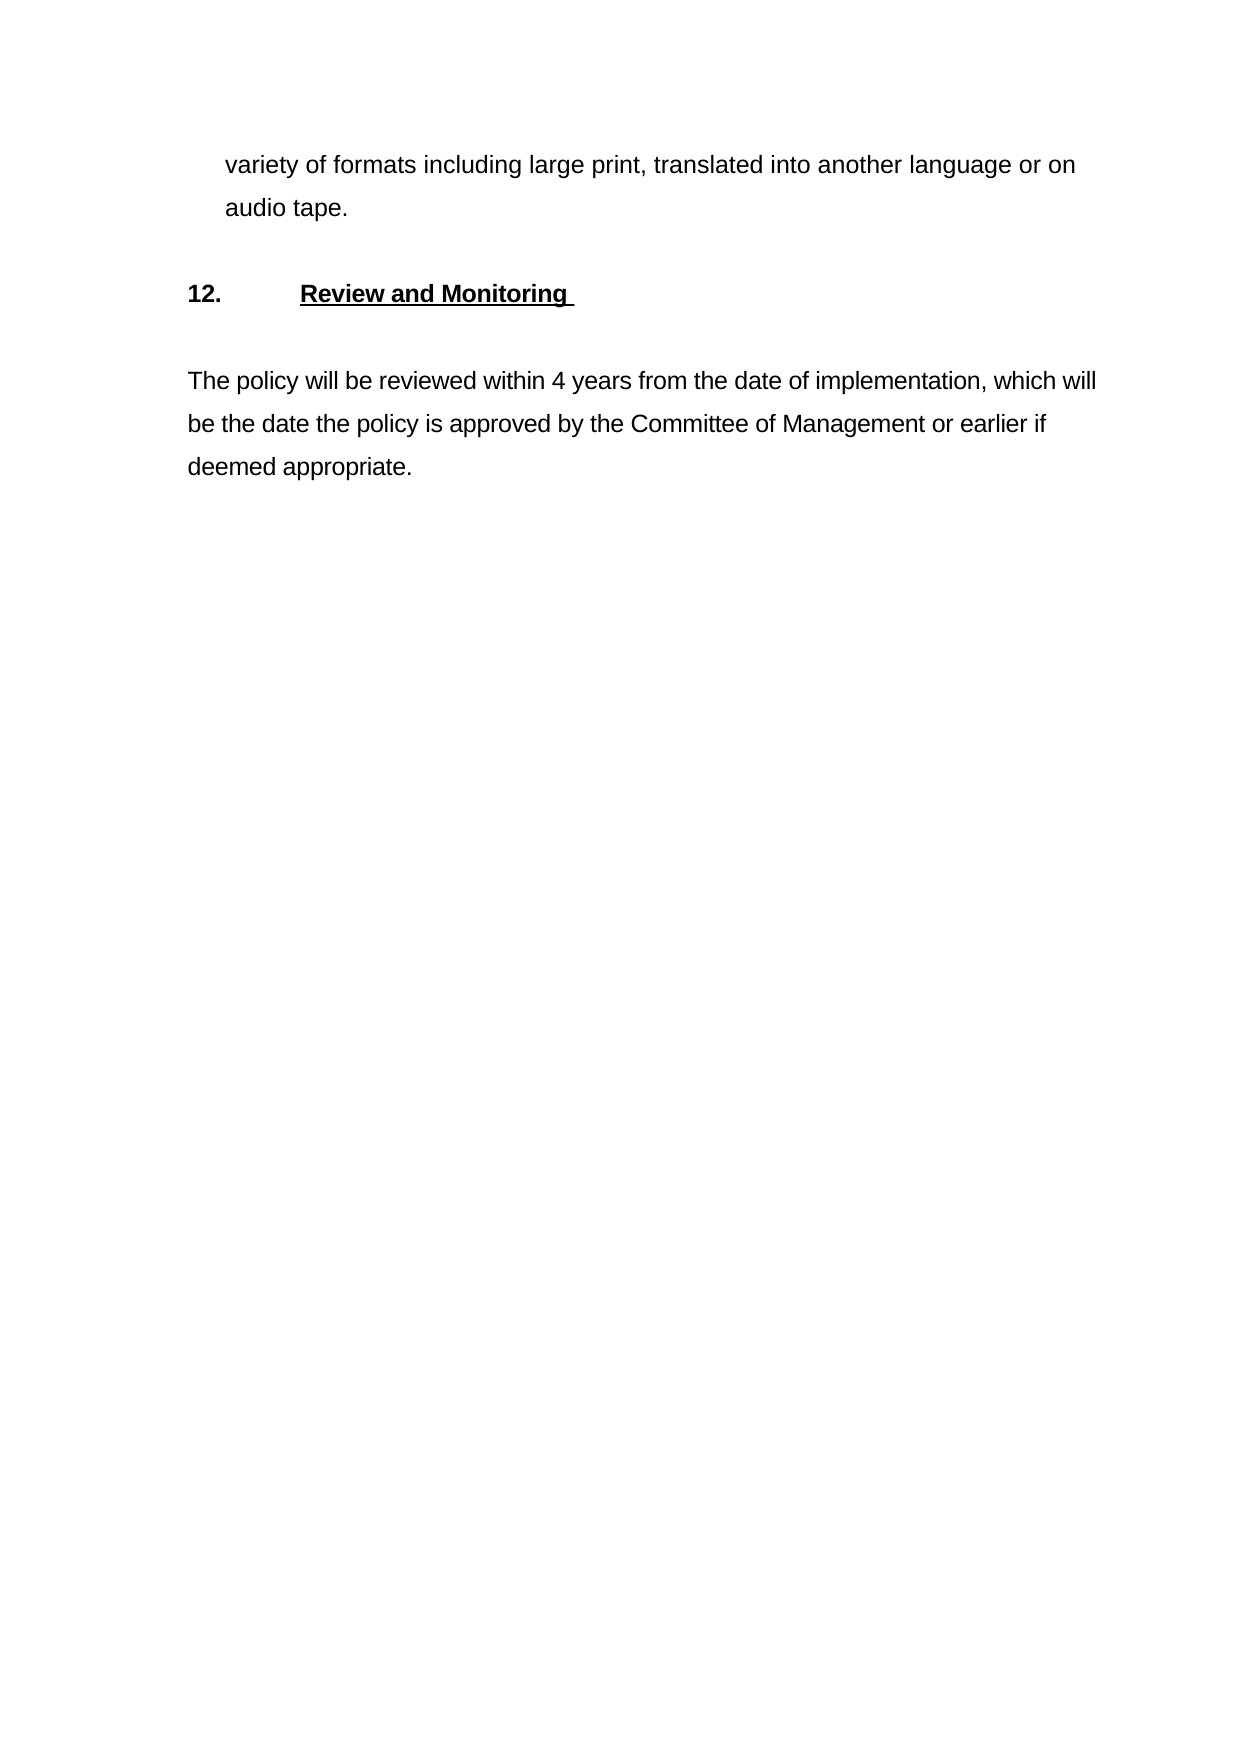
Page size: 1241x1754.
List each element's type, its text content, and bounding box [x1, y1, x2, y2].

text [225, 150, 1106, 222]
list Review and Monitoring [187, 279, 1106, 308]
text The policy will be reviewed within 4 years from the date of implementation, which will be the date the policy is approved by the Committee of Management or earlier if deemed appropriate. [187, 366, 1106, 481]
